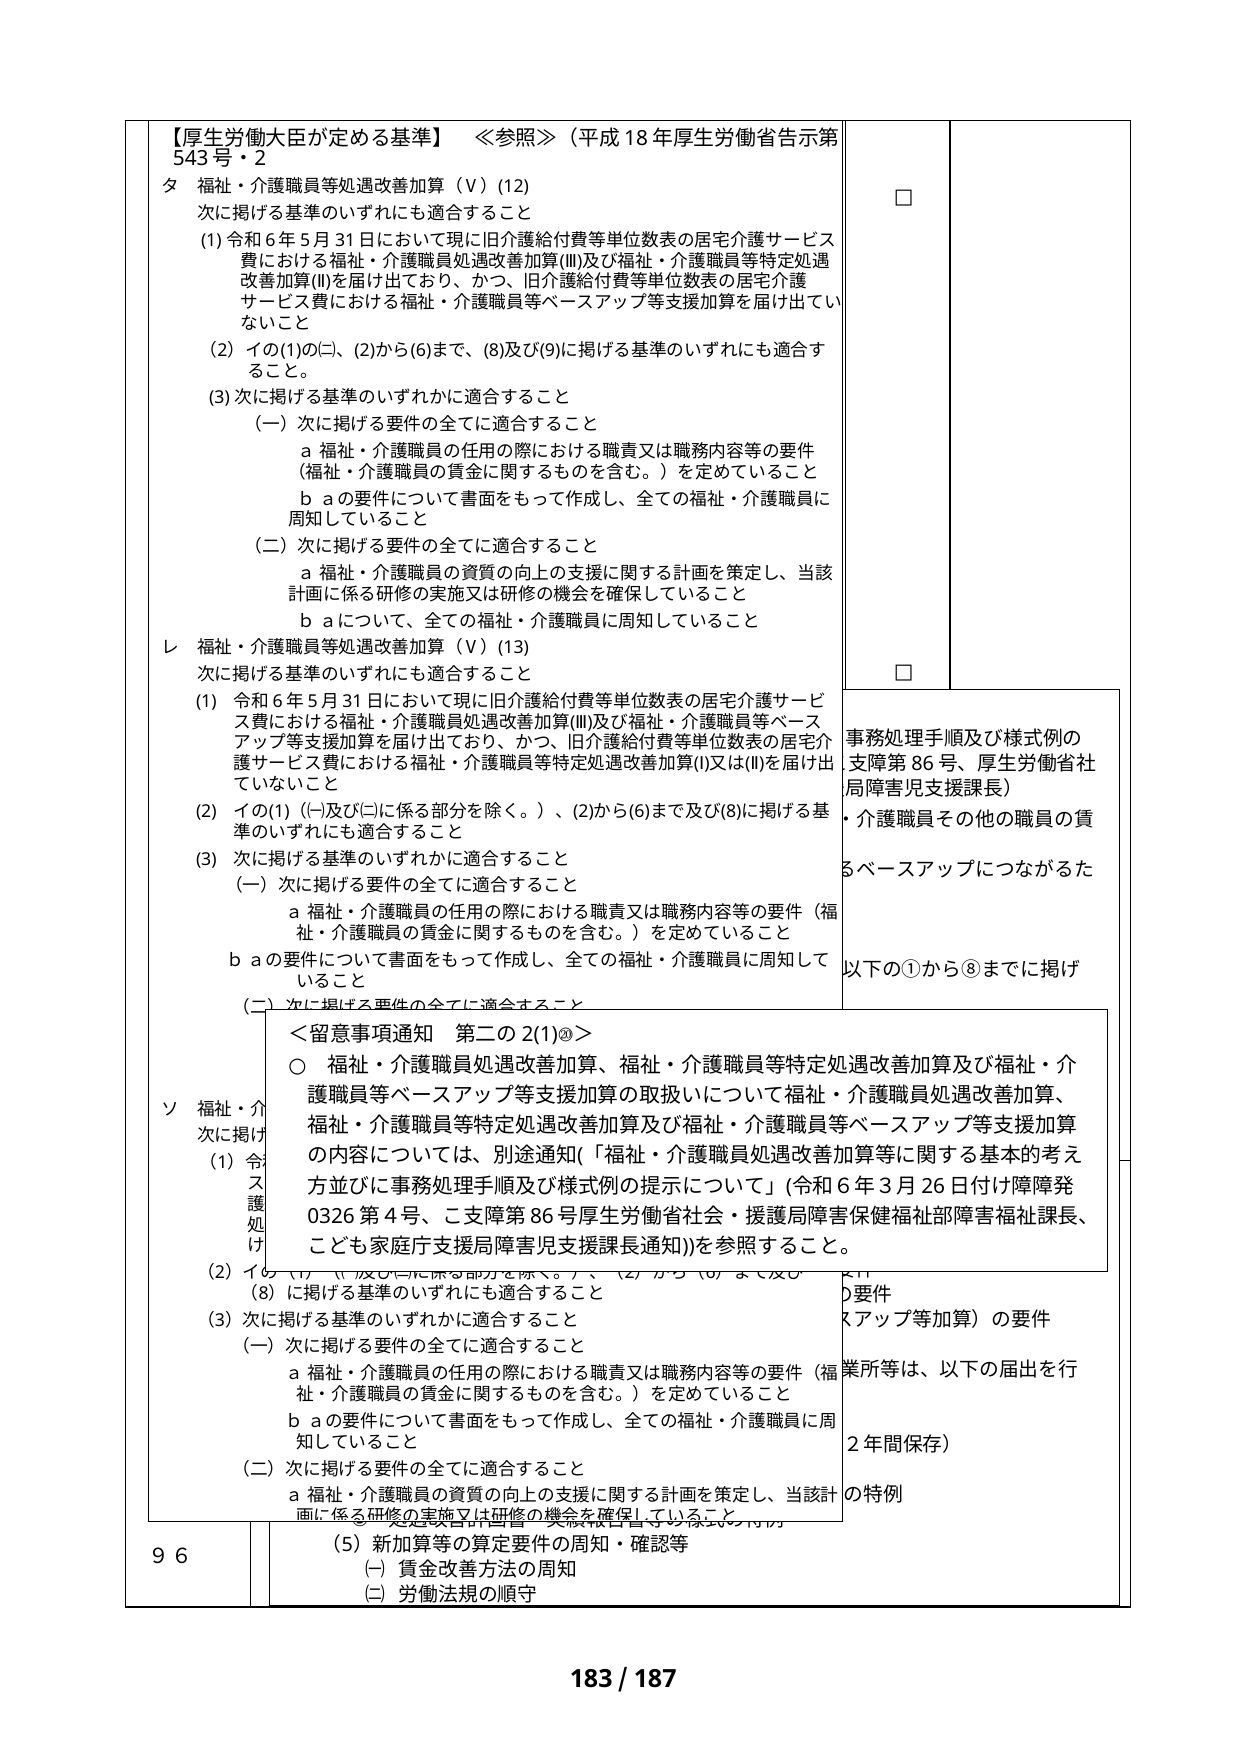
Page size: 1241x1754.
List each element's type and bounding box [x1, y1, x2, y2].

table_cell [951, 121, 1130, 1160]
table_cell [846, 121, 949, 689]
table_cell [251, 1522, 269, 1606]
table_cell [1120, 1161, 1130, 1606]
table_cell [126, 121, 250, 1606]
